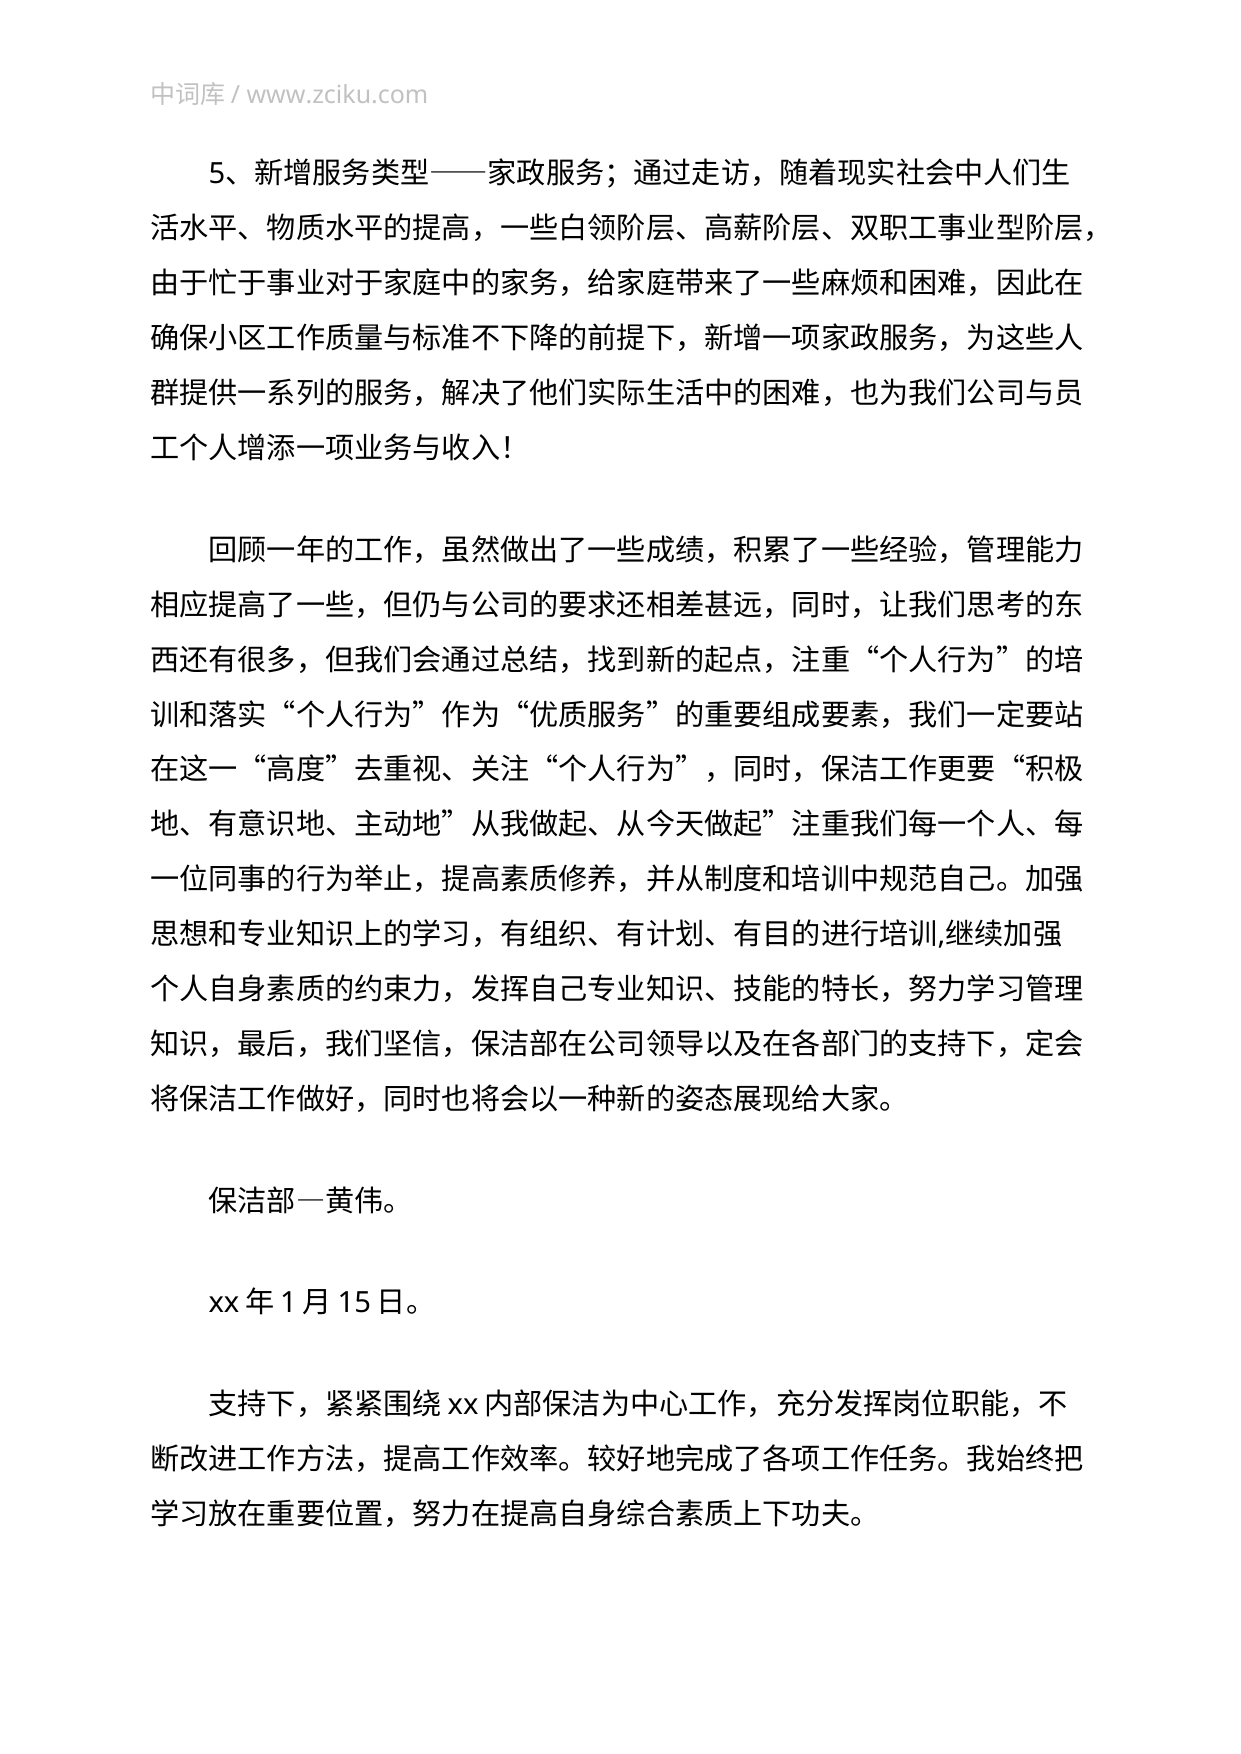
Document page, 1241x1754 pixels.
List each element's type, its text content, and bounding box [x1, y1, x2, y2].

text xx年1月15日。 [150, 1279, 1090, 1321]
text 支持下，紧紧围绕xx内部保洁为中心工作，充分发挥岗位职能，不断改进工作方法，提高工作效率。较好地完成了各项工作任务。我始终把学习放在重要位置，努力在提高自身综合素质上下功夫。 [150, 1381, 1090, 1533]
text 保洁部—黄伟。 [150, 1177, 1090, 1219]
text 回顾一年的工作，虽然做出了一些成绩，积累了一些经验，管理能力相应提高了一些，但仍与公司的要求还相差甚远，同时，让我们思考的东西还有很多，但我们会通过总结，找到新的起点，注重“个人行为”的培训和落实“个人行为”作为“优质服务”的重要组成要素，我们一定要站在这一“高度”去重视、关注“个人行为”，同时，保洁工作更要“积极地、有意识地、主动地”从我做起、从今天做起”注重我们每一个人、每一位同事的行为举止，提高素质修养，并从制度和培训中规范自己。加强思想和专业知识上的学习，有组织、有计划、有目的进行培训,继续加强个人自身素质的约束力，发挥自己专业知识、技能的特长，努力学习管理知识，最后，我们坚信，保洁部在公司领导以及在各部门的支持下，定会将保洁工作做好，同时也将会以一种新的姿态展现给大家。 [150, 526, 1090, 1118]
text 5、新增服务类型——家政服务；通过走访，随着现实社会中人们生活水平、物质水平的提高，一些白领阶层、高薪阶层、双职工事业型阶层，由于忙于事业对于家庭中的家务，给家庭带来了一些麻烦和困难，因此在确保小区工作质量与标准不下降的前提下，新增一项家政服务，为这些人群提供一系列的服务，解决了他们实际生活中的困难，也为我们公司与员工个人增添一项业务与收入！ [150, 150, 1090, 467]
